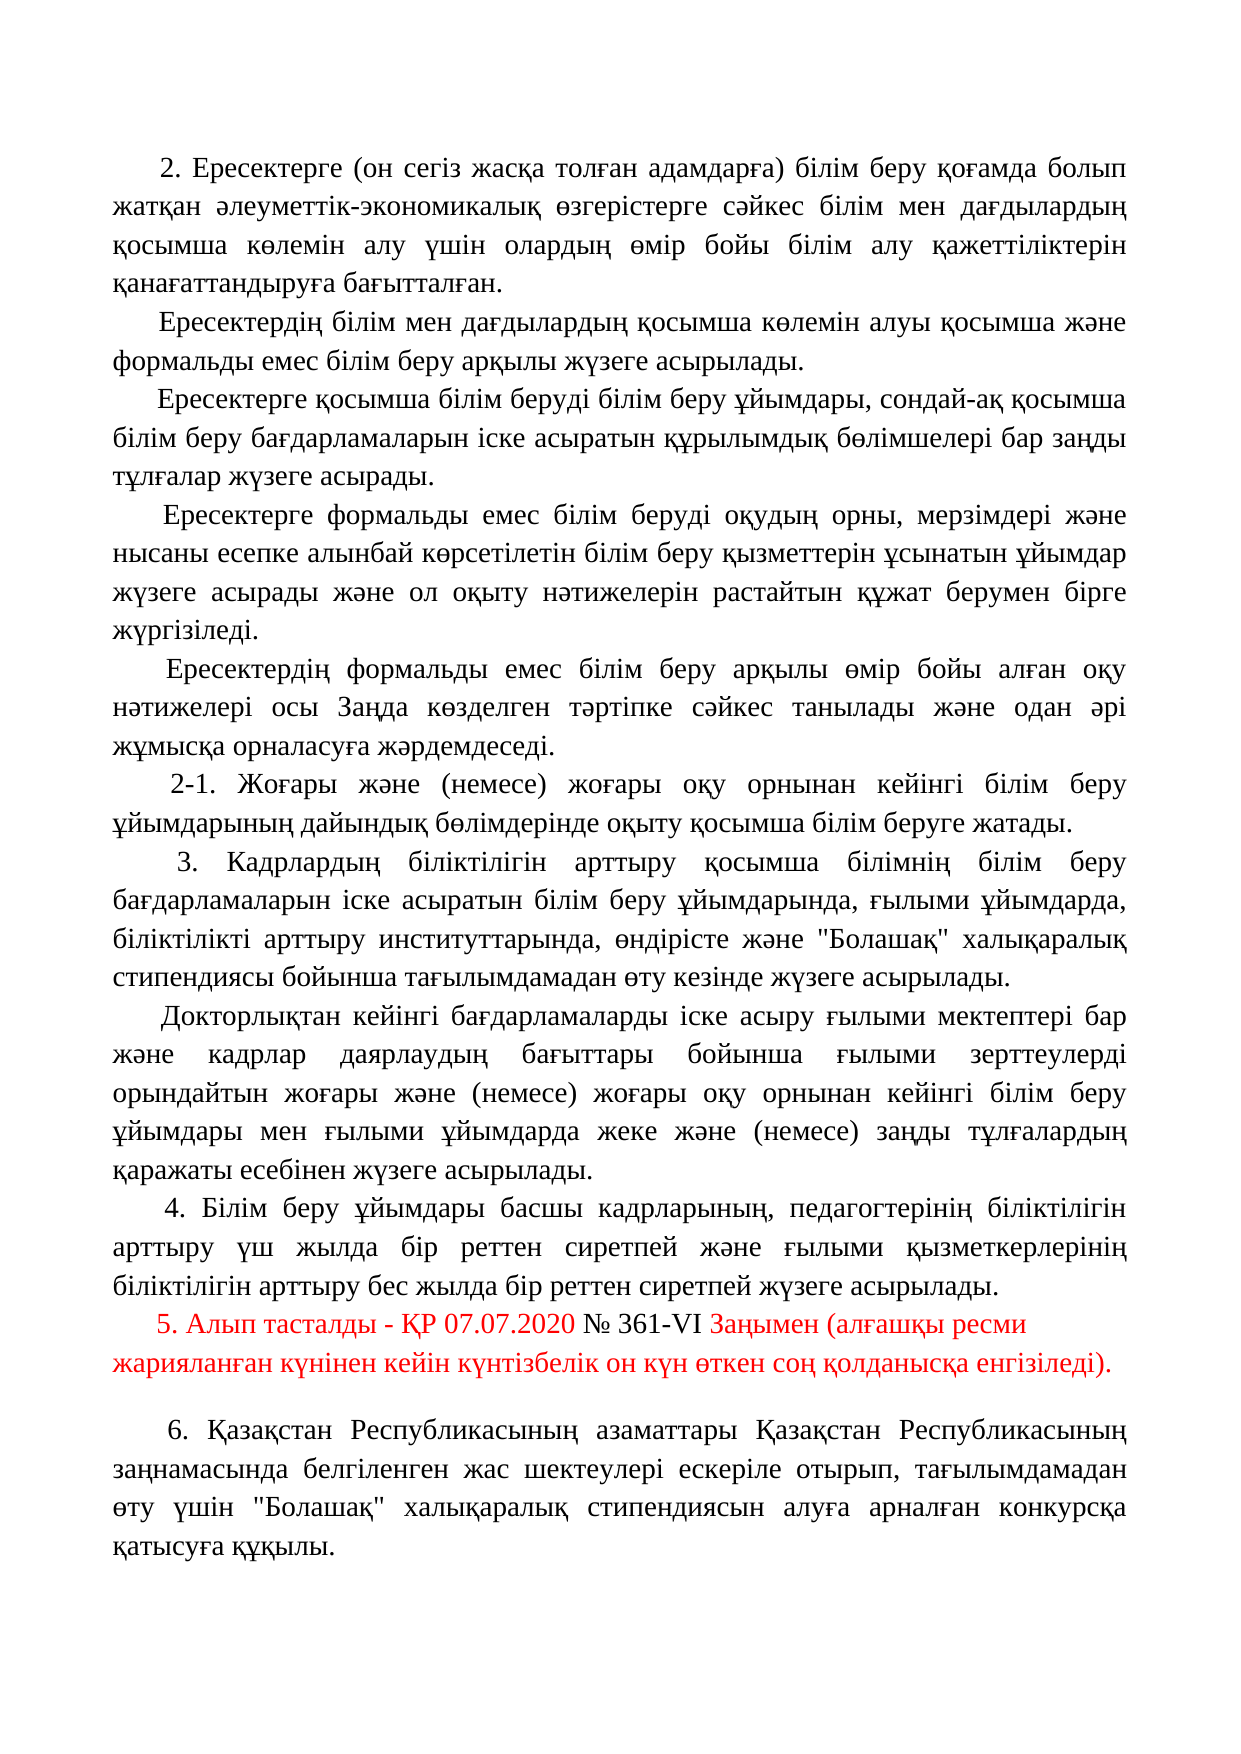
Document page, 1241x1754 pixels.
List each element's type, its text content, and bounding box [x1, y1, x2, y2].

text Ересектердің білім мен дағдылардың қосымша көлемін алуы қосымша және формальды емес білім беру арқылы жүзеге асырылады. [112, 304, 1128, 376]
text 3. Кадрлардың біліктілігін арттыру қосымша білімнің білім беру бағдарламаларын іске асыратын білім беру ұйымдарында, ғылыми ұйымдарда, біліктілікті арттыру институттарында, өндірісте және "Болашақ" халықаралық стипендиясы бойынша тағылымдамадан өту кезінде жүзеге асырылады. [112, 844, 1128, 993]
text 6. Қазақстан Республикасының азаматтары Қазақстан Республикасының заңнамасында белгіленген жас шектеулері ескеріле отырып, тағылымдамадан өту үшін "Болашақ" халықаралық стипендиясын алуға арналған конкурсқа қатысуға құқылы. [112, 1412, 1128, 1562]
text Докторлықтан кейінгі бағдарламаларды іске асыру ғылыми мектептері бар және кадрлар даярлаудың бағыттары бойынша ғылыми зерттеулерді орындайтын жоғары және (немесе) жоғары оқу орнынан кейінгі білім беру ұйымдары мен ғылыми ұйымдарда жеке және (немесе) заңды тұлғалардың қаражаты есебінен жүзеге асырылады. [112, 998, 1128, 1186]
text Ересектердің формальды емес білім беру арқылы өмір бойы алған оқу нәтижелері осы Заңда көзделген тәртіпке сәйкес танылады және одан әрі жұмысқа орналасуға жәрдемдеседі. [112, 651, 1128, 762]
text 2-1. Жоғары және (немесе) жоғары оқу орнынан кейінгі білім беру ұйымдарының дайындық бөлімдерінде оқыту қосымша білім беруге жатады. [112, 767, 1128, 839]
text 4. Бiлiм беру ұйымдары басшы кадрларының, педагогтерінің бiлiктiлiгiн арттыру үш жылда бір реттен сиретпей және ғылыми қызметкерлерiнiң бiлiктiлiгiн арттыру бес жылда бiр реттен сиретпей жүзеге асырылады. [112, 1191, 1128, 1301]
text Ересектерге қосымша бiлiм берудi бiлiм беру ұйымдары, сондай-ақ қосымша бiлiм беру бағдарламаларын iске асыратын құрылымдық бөлiмшелерi бар заңды тұлғалар жүзеге асырады. [112, 381, 1128, 492]
text Ересектерге формальды емес білім беруді оқудың орны, мерзімдері және нысаны есепке алынбай көрсетілетін білім беру қызметтерін ұсынатын ұйымдар жүзеге асырады және ол оқыту нәтижелерін растайтын құжат берумен бірге жүргізіледі. [112, 497, 1128, 646]
text 2. Ересектерге (он сегiз жасқа толған адамдарға) бiлiм беру қоғамда болып жатқан әлеуметтiк-экономикалық өзгерiстерге сәйкес бiлiм мен дағдылардың қосымша көлемiн алу үшiн олардың өмiр бойы бiлiм алу қажеттiлiктерiн қанағаттандыруға бағытталған. [112, 150, 1128, 299]
text 5. Алып тасталды - ҚР 07.07.2020 № 361-VI Заңымен (алғашқы ресми жарияланған күнінен кейін күнтізбелік он күн өткен соң қолданысқа енгізіледі). [112, 1306, 1128, 1408]
